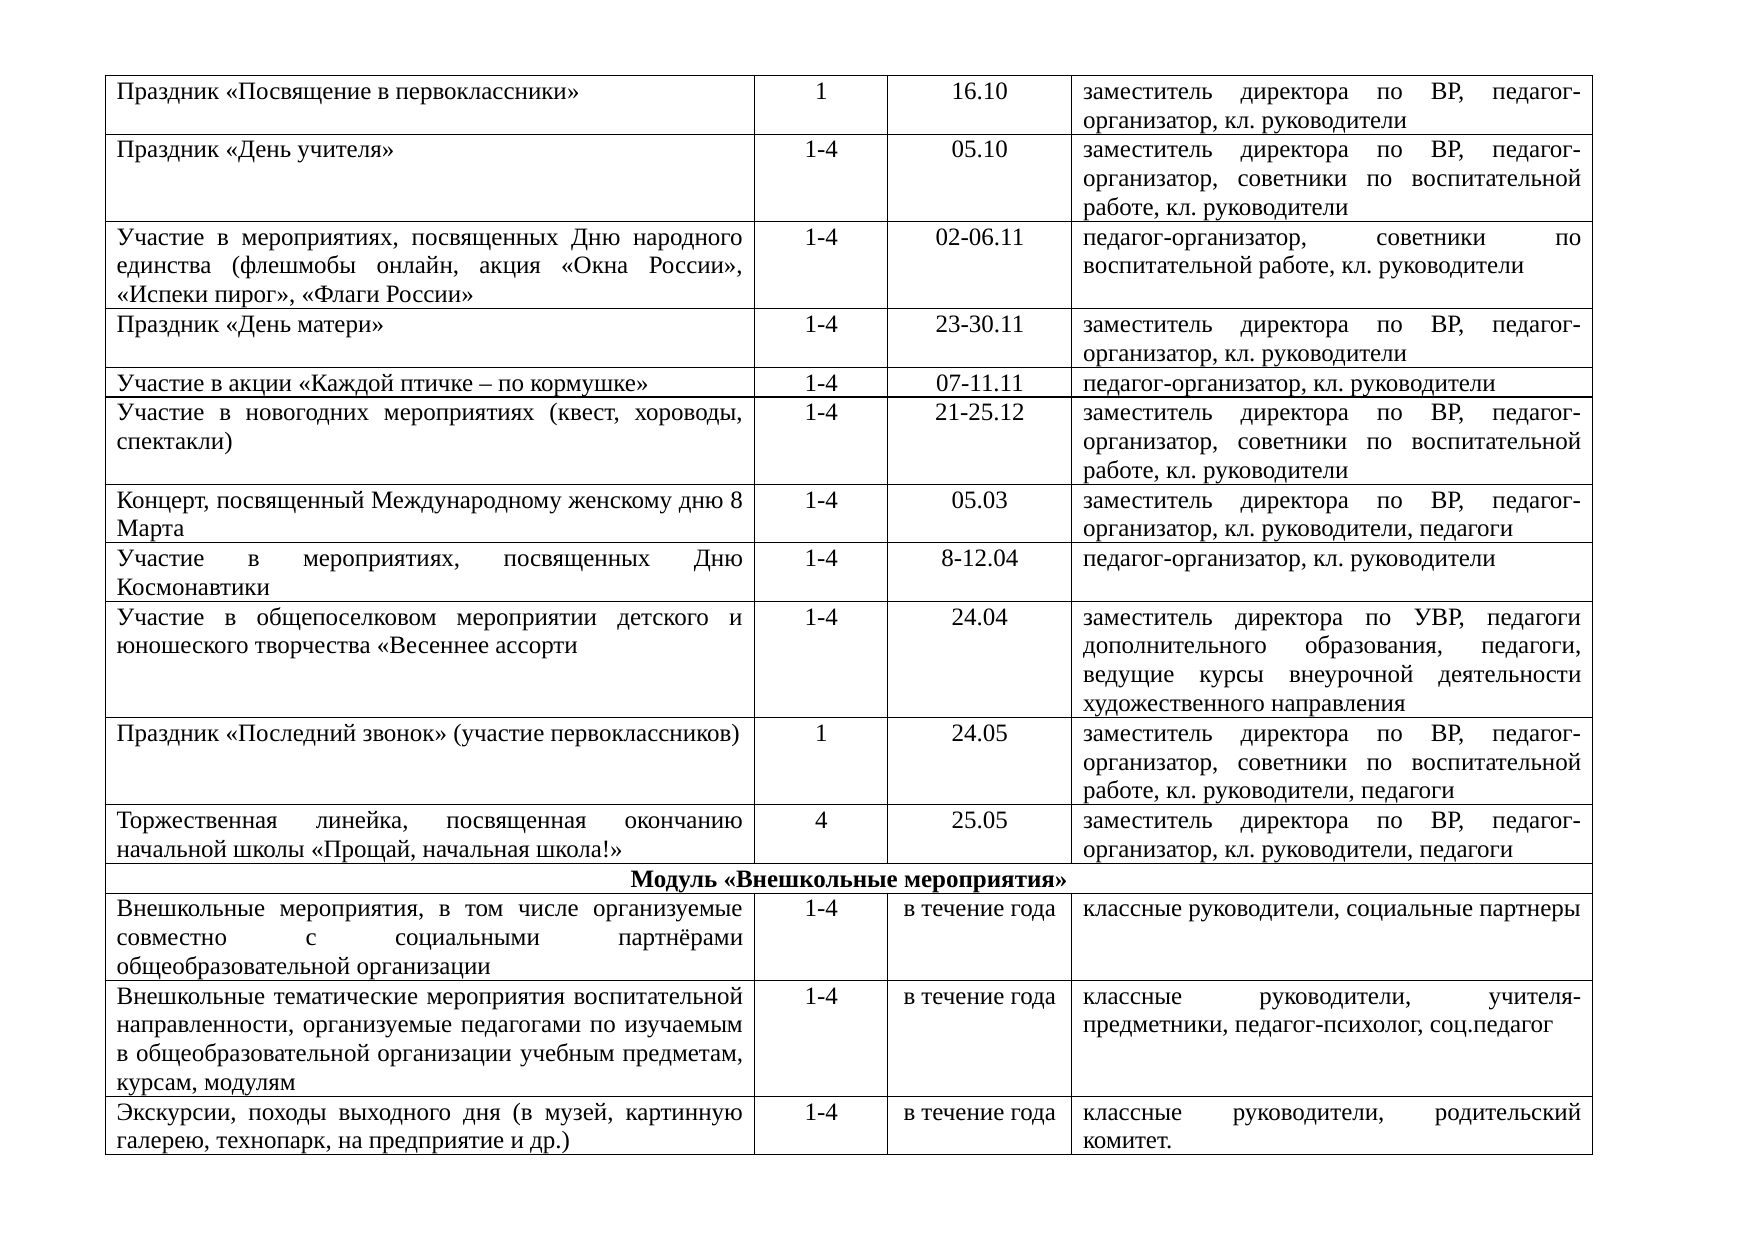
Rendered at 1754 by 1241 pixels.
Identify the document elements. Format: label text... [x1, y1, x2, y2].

table_cell 05.03 [888, 485, 1071, 542]
table_cell педагог-организатор, кл. руководители [1072, 368, 1592, 396]
table_cell Участие в новогодних мероприятиях (квест, хороводы, спектакли) [106, 398, 754, 484]
table_cell Модуль «Внешкольные мероприятия» [106, 864, 1592, 892]
table_cell заместитель директора по УВР, педагоги дополнительного образования, педагоги, ведущие курсы внеурочной деятельности художественного направления [1072, 602, 1592, 717]
table_cell 4 [755, 805, 887, 863]
table_cell Внешкольные тематические мероприятия воспитательной направленности, организуемые педагогами по изучаемым в общеобразовательной организации учебным предметам, курсам, модулям [106, 981, 754, 1096]
table_cell 21-25.12 [888, 398, 1071, 484]
table_cell классные руководители, родительский комитет. [1072, 1097, 1592, 1154]
table_cell заместитель директора по ВР, педагог-организатор, кл. руководители, педагоги [1072, 485, 1592, 542]
table_cell 1 [755, 718, 887, 804]
table_cell 8-12.04 [888, 543, 1071, 601]
table_cell в течение года [888, 981, 1071, 1096]
table_cell 1-4 [755, 309, 887, 367]
table_cell 1 [755, 76, 887, 133]
table_cell Участие в акции «Каждой птичке – по кормушке» [106, 368, 754, 396]
table_cell 24.05 [888, 718, 1071, 804]
table_cell 1-4 [755, 222, 887, 308]
table_cell 1-4 [755, 398, 887, 484]
table_cell педагог-организатор, советники по воспитательной работе, кл. руководители [1072, 222, 1592, 308]
table_cell 23-30.11 [888, 309, 1071, 367]
table_cell Праздник «День матери» [106, 309, 754, 367]
table_cell заместитель директора по ВР, педагог-организатор, кл. руководители [1072, 76, 1592, 133]
table_cell Экскурсии, походы выходного дня (в музей, картинную галерею, технопарк, на предприятие и др.) [106, 1097, 754, 1154]
table_cell 07-11.11 [888, 368, 1071, 396]
table_cell заместитель директора по ВР, педагог-организатор, советники по воспитательной работе, кл. руководители [1072, 398, 1592, 484]
table_cell Концерт, посвященный Международному женскому дню 8 Марта [106, 485, 754, 542]
table_cell 05.10 [888, 135, 1071, 221]
table_cell в течение года [888, 894, 1071, 980]
table_cell классные руководители, учителя-предметники, педагог-психолог, соц.педагог [1072, 981, 1592, 1096]
table_cell 02-06.11 [888, 222, 1071, 308]
table_cell педагог-организатор, кл. руководители [1072, 543, 1592, 601]
table_cell в течение года [888, 1097, 1071, 1154]
table_cell Участие в мероприятиях, посвященных Дню народного единства (флешмобы онлайн, акция «Окна России», «Испеки пирог», «Флаги России» [106, 222, 754, 308]
table_cell 1-4 [755, 1097, 887, 1154]
table_cell заместитель директора по ВР, педагог-организатор, кл. руководители, педагоги [1072, 805, 1592, 863]
table_cell Участие в общепоселковом мероприятии детского и юношеского творчества «Весеннее ассорти [106, 602, 754, 717]
table_cell 24.04 [888, 602, 1071, 717]
table_cell заместитель директора по ВР, педагог-организатор, кл. руководители [1072, 309, 1592, 367]
table_cell 25.05 [888, 805, 1071, 863]
table_cell 16.10 [888, 76, 1071, 133]
table_cell заместитель директора по ВР, педагог-организатор, советники по воспитательной работе, кл. руководители [1072, 135, 1592, 221]
table_cell заместитель директора по ВР, педагог-организатор, советники по воспитательной работе, кл. руководители, педагоги [1072, 718, 1592, 804]
table_cell 1-4 [755, 543, 887, 601]
table_cell Праздник «Посвящение в первоклассники» [106, 76, 754, 133]
table_cell Участие в мероприятиях, посвященных Дню Космонавтики [106, 543, 754, 601]
table_cell 1-4 [755, 135, 887, 221]
table_cell Праздник «День учителя» [106, 135, 754, 221]
table_cell 1-4 [755, 894, 887, 980]
table_cell 1-4 [755, 485, 887, 542]
table_cell 1-4 [755, 602, 887, 717]
table_cell Внешкольные мероприятия, в том числе организуемые совместно с социальными партнёрами общеобразовательной организации [106, 894, 754, 980]
table_cell 1-4 [755, 981, 887, 1096]
table_cell Торжественная линейка, посвященная окончанию начальной школы «Прощай, начальная школа!» [106, 805, 754, 863]
table_cell Праздник «Последний звонок» (участие первоклассников) [106, 718, 754, 804]
table_cell классные руководители, социальные партнеры [1072, 894, 1592, 980]
table_cell 1-4 [755, 368, 887, 396]
